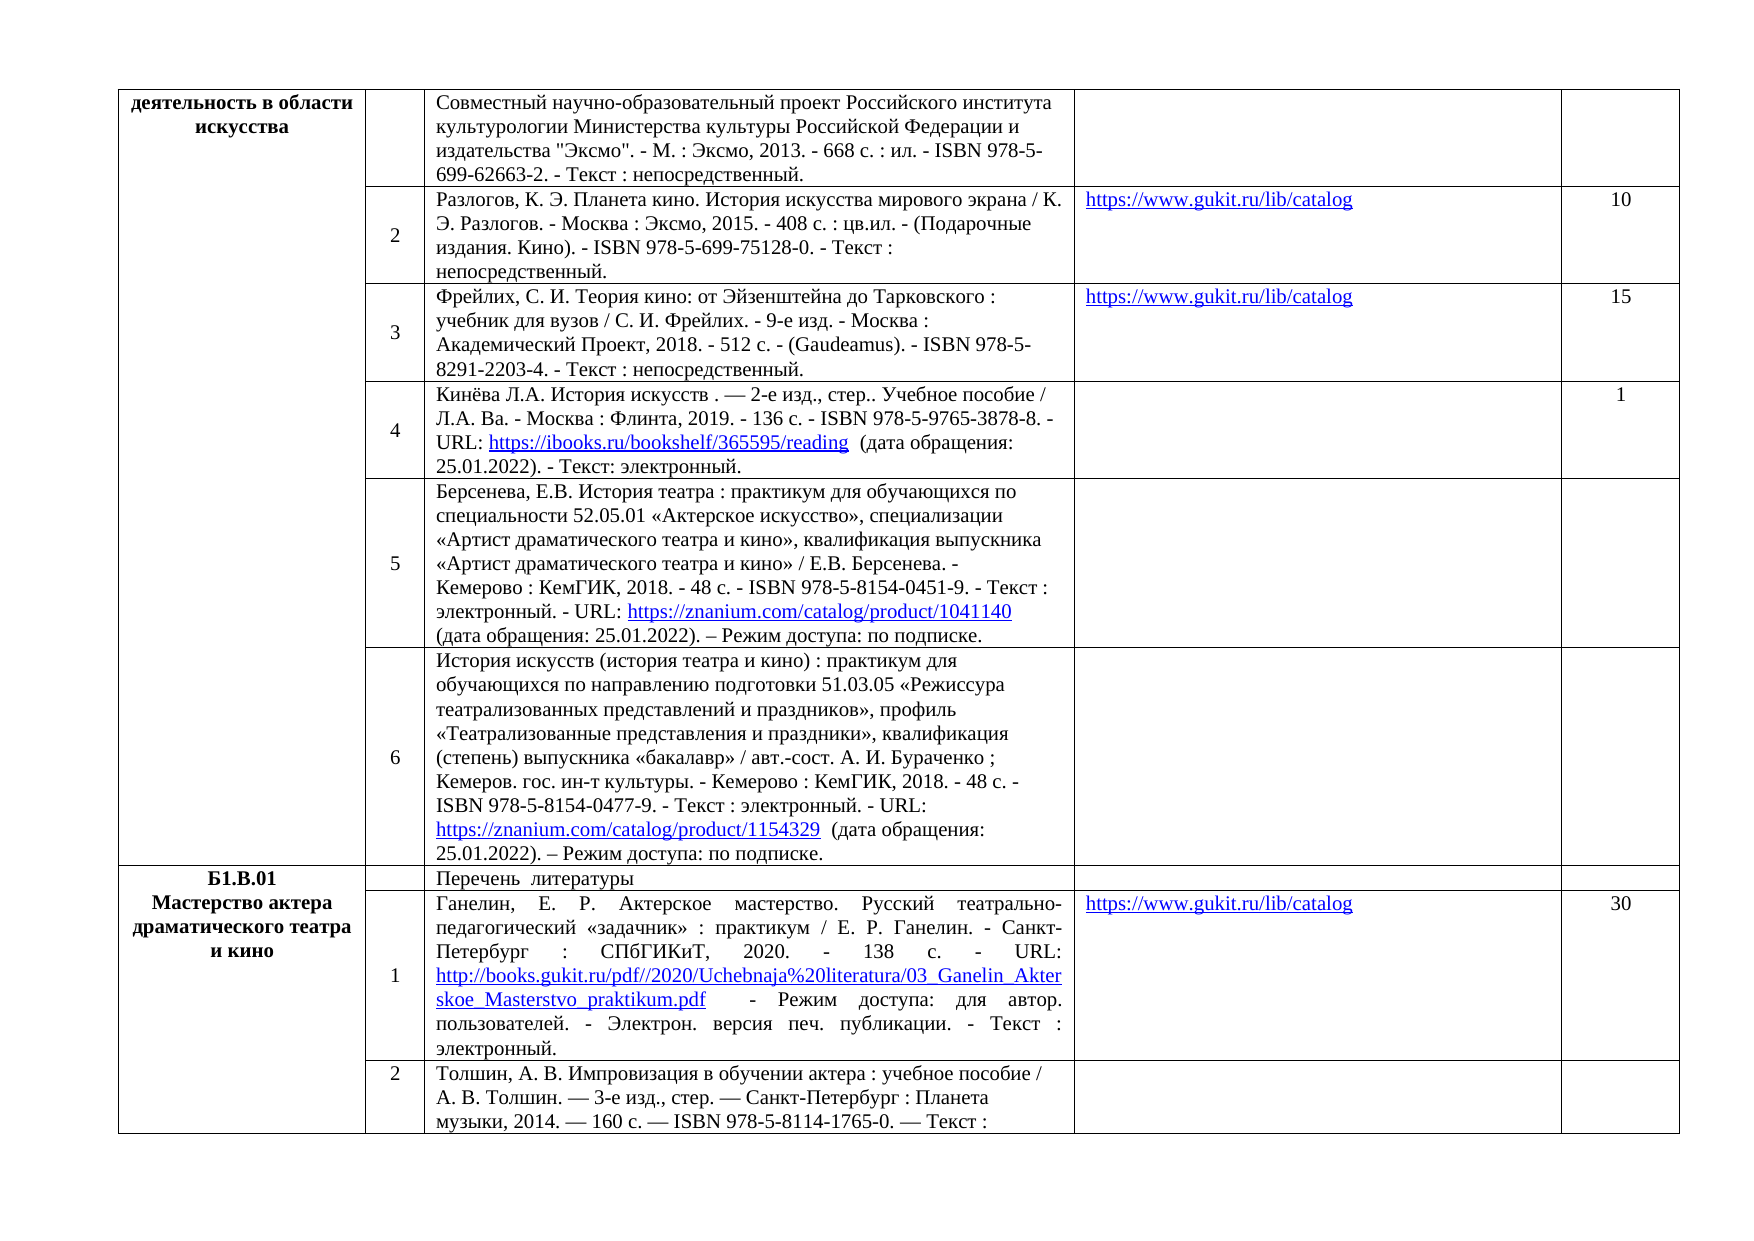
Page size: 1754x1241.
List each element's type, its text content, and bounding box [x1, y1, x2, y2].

table_cell 15 [1562, 284, 1679, 381]
table_cell 2 [366, 1061, 424, 1133]
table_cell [1075, 90, 1561, 186]
table_cell https://www.gukit.ru/lib/catalog [1075, 284, 1561, 381]
table_cell История искусств (история театра и кино) : практикум для обучающихся по направлению подготовки 51.03.05 «Режиссура театрализованных представлений и праздников», профиль «Театрализованные представления и праздники», квалификация (степень) выпускника «бакалавр» / авт.-сост. А. И. Бураченко ; Кемеров. гос. ин-т культуры. - Кемерово : КемГИК, 2018. - 48 с. - ISBN 978-5-8154-0477-9. - Текст : электронный. - URL: https://znanium.com/catalog/product/1154329 (дата обращения: 25.01.2022). – Режим доступа: по подписке. [425, 648, 1074, 865]
table_cell [1562, 648, 1679, 865]
table_cell Ганелин, Е. Р. Актерское мастерство. Русский театрально-педагогический «задачник» : практикум / Е. Р. Ганелин. - Санкт-Петербург : СПбГИКиТ, 2020. - 138 с. - URL: http://books.gukit.ru/pdf//2020/Uchebnaja%20literatura/03_Ganelin_Akterskoe_Masterstvo_praktikum.pdf - Режим доступа: для автор. пользователей. - Электрон. версия печ. публикации. - Текст : электронный. [425, 891, 1074, 1059]
table_cell [1562, 866, 1679, 890]
table_cell [1075, 648, 1561, 865]
table_cell Разлогов, К. Э. Планета кино. История искусства мирового экрана / К. Э. Разлогов. - Москва : Эксмо, 2015. - 408 с. : цв.ил. - (Подарочные издания. Кино). - ISBN 978-5-699-75128-0. - Текст : непосредственный. [425, 187, 1074, 283]
table_cell [1075, 866, 1561, 890]
table_cell [1562, 1061, 1679, 1133]
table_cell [425, 1061, 1074, 1133]
table_cell 10 [1562, 187, 1679, 283]
table_cell 5 [366, 479, 424, 647]
table_cell [1075, 479, 1561, 647]
table_cell 4 [366, 382, 424, 478]
table_cell [1075, 382, 1561, 478]
table_cell [1075, 1061, 1561, 1133]
table_cell 6 [366, 648, 424, 865]
table_cell 30 [1562, 891, 1679, 1059]
table_cell Перечень литературы [425, 866, 1074, 890]
table_cell Б1.В.01 Мастерство актера драматического театра и кино [119, 866, 365, 1133]
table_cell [425, 90, 1074, 186]
table_cell Берсенева, Е.В. История театра : практикум для обучающихся по специальности 52.05.01 «Актерское искусство», специализации «Артист драматического театра и кино», квалификация выпускника «Артист драматического театра и кино» / Е.В. Берсенева. - Кемерово : КемГИК, 2018. - 48 с. - ISBN 978-5-8154-0451-9. - Текст : электронный. - URL: https://znanium.com/catalog/product/1041140 (дата обращения: 25.01.2022). – Режим доступа: по подписке. [425, 479, 1074, 647]
table_cell 3 [366, 284, 424, 381]
table_cell 2 [366, 187, 424, 283]
table_cell [1562, 479, 1679, 647]
table_cell https://www.gukit.ru/lib/catalog [1075, 187, 1561, 283]
table_cell 25 [1562, 90, 1679, 186]
table_cell 1 [366, 891, 424, 1059]
table_cell https://www.gukit.ru/lib/catalog [1075, 891, 1561, 1059]
table_cell Фрейлих, С. И. Теория кино: от Эйзенштейна до Тарковского : учебник для вузов / С. И. Фрейлих. - 9-е изд. - Москва : Академический Проект, 2018. - 512 с. - (Gaudeamus). - ISBN 978-5-8291-2203-4. - Текст : непосредственный. [425, 284, 1074, 381]
table_cell 1 [1562, 382, 1679, 478]
table_cell 1 [366, 90, 424, 186]
table_cell Кинёва Л.А. История искусств . — 2-е изд., стер.. Учебное пособие / Л.А. Ва. - Москва : Флинта, 2019. - 136 с. - ISBN 978-5-9765-3878-8. - URL: https://ibooks.ru/bookshelf/365595/reading (дата обращения: 25.01.2022). - Текст: электронный. [425, 382, 1074, 478]
table_cell [366, 866, 424, 890]
